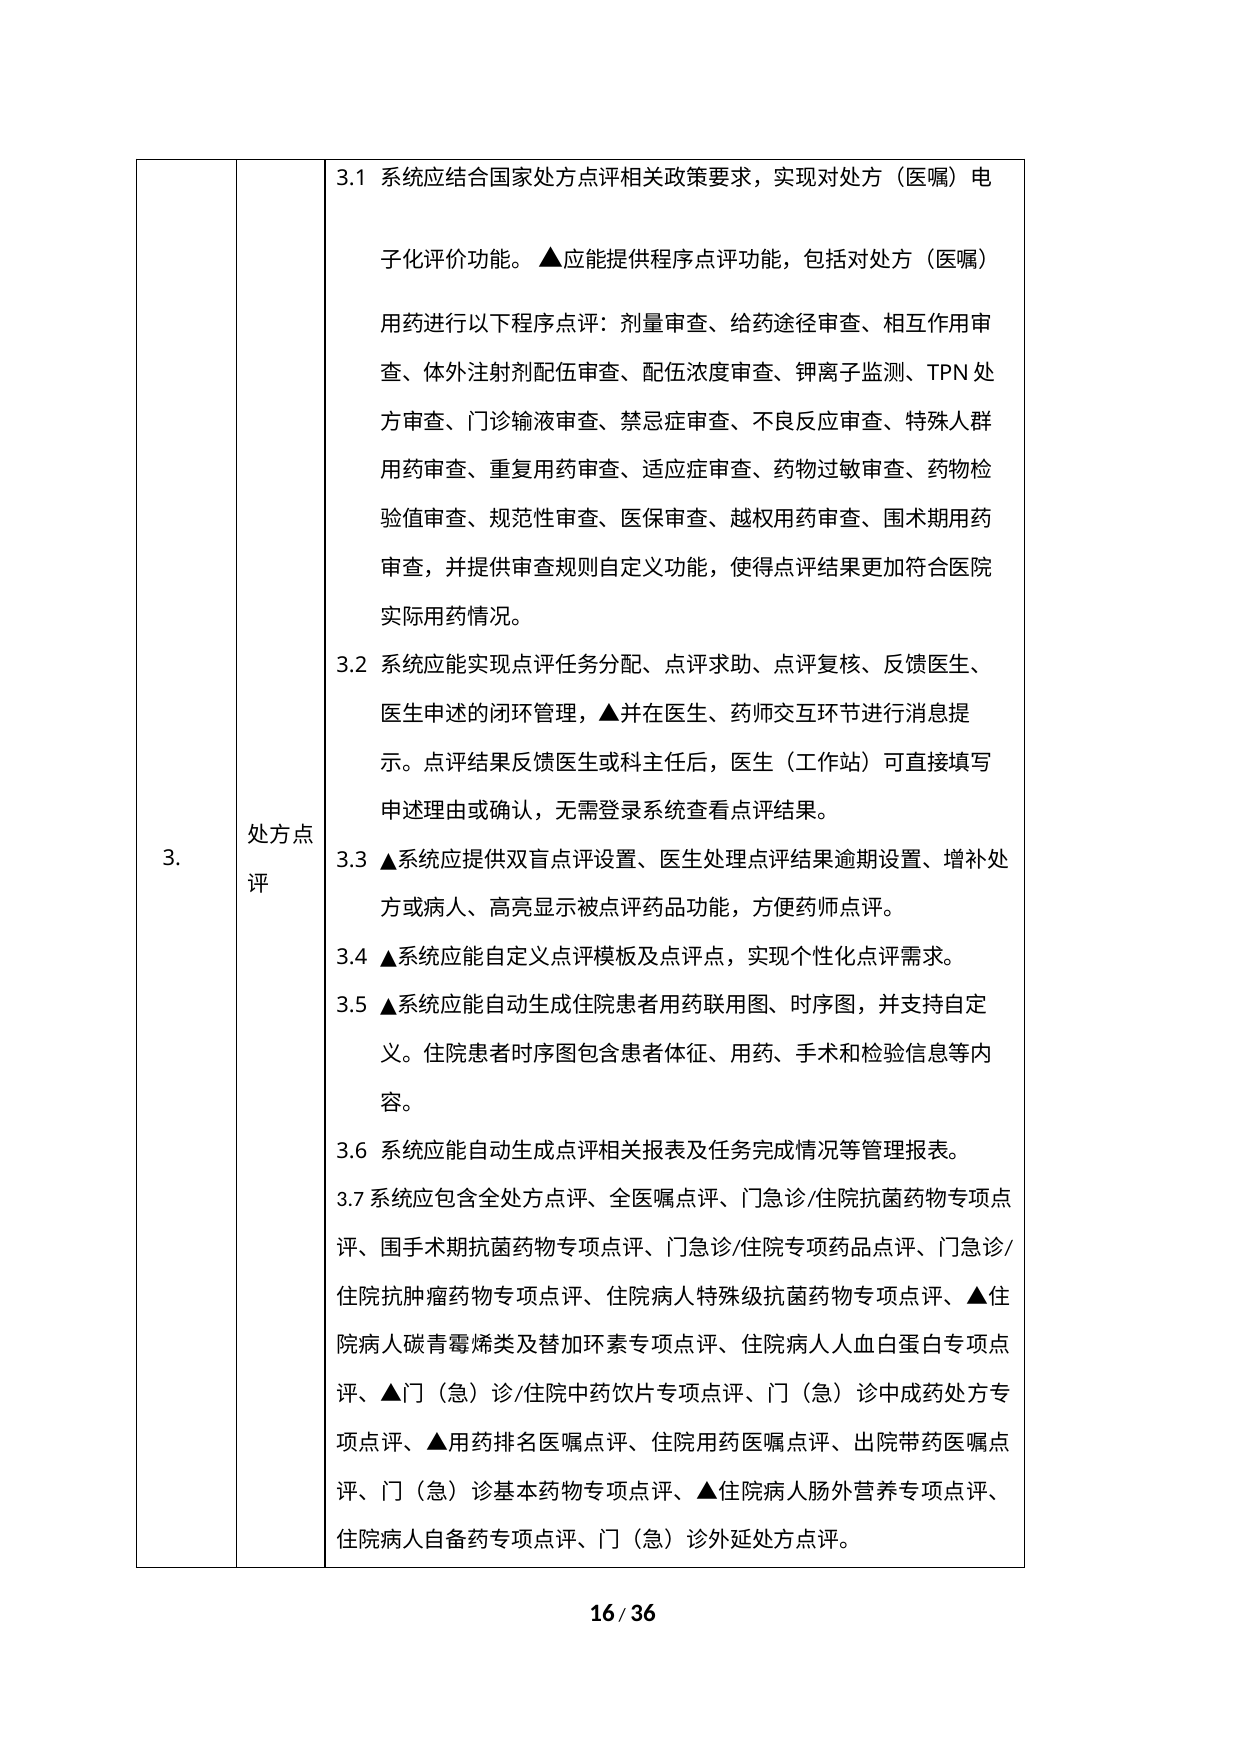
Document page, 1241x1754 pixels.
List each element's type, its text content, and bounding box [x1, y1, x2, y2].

table_cell [137, 160, 236, 1567]
table_cell 处方点评 [237, 160, 324, 1567]
table_cell 系统应结合国家处方点评相关政策要求，实现对处方（医嘱）电子化评价功能。 ▲应能提供程序点评功能，包括对处方（医嘱）用药进行以下程序点评：剂量审查、给药途径审查、相互作用审查、体外注射剂配伍审查、配伍浓度审查、钾离子监测、TPN处方审查、门诊输液审查、禁忌症审查、不良反应审查、特殊人群用药审查、重复用药审查、适应症审查、药物过敏审查、药物检验值审查、规范性审查、医保审查、越权用药审查、围术期用药审查，并提供审查规则自定义功能，使得点评结果更加符合医院实际用药情况。 系统应能实现点评任务分配、点评求助、点评复核、反馈医生、医生申述的闭环管理，▲并在医生、药师交互环节进行消息提示。点评结果反馈医生或科主任后，医生（工作站）可直接填写申述理由或确认，无需登录系统查看点评结果。 ▲系统应提供双盲点评设置、医生处理点评结果逾期设置、增补处方或病人、高亮显示被点评药品功能，方便药师点评。 ▲系统应能自定义点评模板及点评点，实现个性化点评需求。 ▲系统应能自动生成住院患者用药联用图、时序图，并支持自定义。住院患者时序图包含患者体征、用药、手术和检验信息等内容。 系统应能自动生成点评相关报表及任务完成情况等管理报表。 3.7 系统应包含全处方点评、全医嘱点评、门急诊/住院抗菌药物专项点评、围手术期抗菌药物专项点评、门急诊/住院专项药品点评、门急诊/住院抗肿瘤药物专项点评、住院病人特殊级抗菌药物专项点评、▲住院病人碳青霉烯类及替加环素专项点评、住院病人人血白蛋白专项点评、▲门（急）诊/住院中药饮片专项点评、门（急）诊中成药处方专项点评、▲用药排名医嘱点评、住院用药医嘱点评、出院带药医嘱点评、门（急）诊基本药物专项点评、▲住院病人肠外营养专项点评、住院病人自备药专项点评、门（急）诊外延处方点评。 [326, 160, 1024, 1567]
